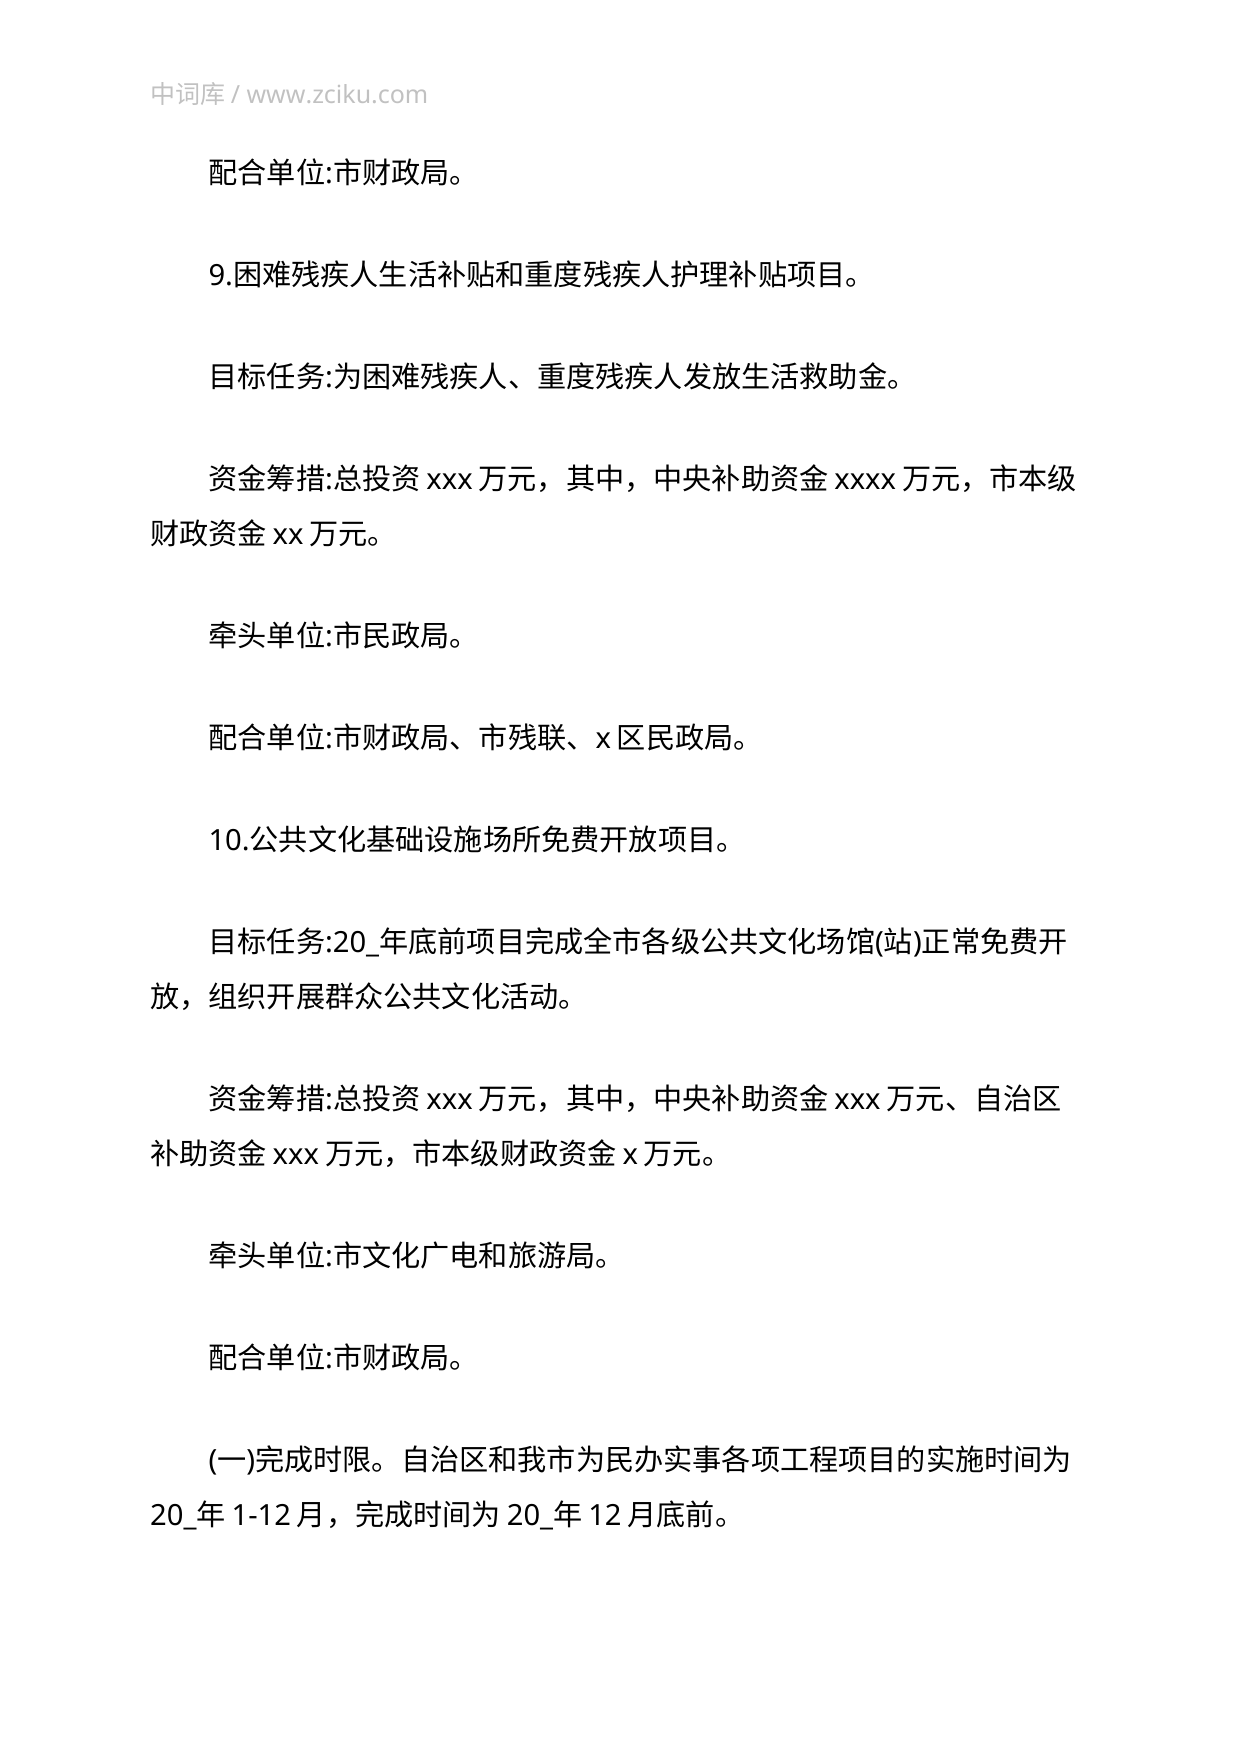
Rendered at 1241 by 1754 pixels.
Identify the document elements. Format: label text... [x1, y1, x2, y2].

text 目标任务:20_年底前项目完成全市各级公共文化场馆(站)正常免费开放，组织开展群众公共文化活动。 [150, 919, 1090, 1016]
text 目标任务:为困难残疾人、重度残疾人发放生活救助金。 [150, 354, 1090, 396]
text (一)完成时限。自治区和我市为民办实事各项工程项目的实施时间为20_年1-12月，完成时间为20_年12月底前。 [150, 1437, 1090, 1534]
text 资金筹措:总投资xxx万元，其中，中央补助资金xxxx万元，市本级财政资金xx万元。 [150, 456, 1090, 553]
text 配合单位:市财政局。 [150, 1334, 1090, 1377]
text 配合单位:市财政局。 [150, 150, 1090, 192]
text 配合单位:市财政局、市残联、x区民政局。 [150, 715, 1090, 757]
text 10.公共文化基础设施场所免费开放项目。 [150, 817, 1090, 859]
text 资金筹措:总投资xxx万元，其中，中央补助资金xxx万元、自治区补助资金xxx万元，市本级财政资金x万元。 [150, 1076, 1090, 1173]
text 牵头单位:市民政局。 [150, 613, 1090, 655]
text 牵头单位:市文化广电和旅游局。 [150, 1233, 1090, 1275]
text 9.困难残疾人生活补贴和重度残疾人护理补贴项目。 [150, 252, 1090, 294]
